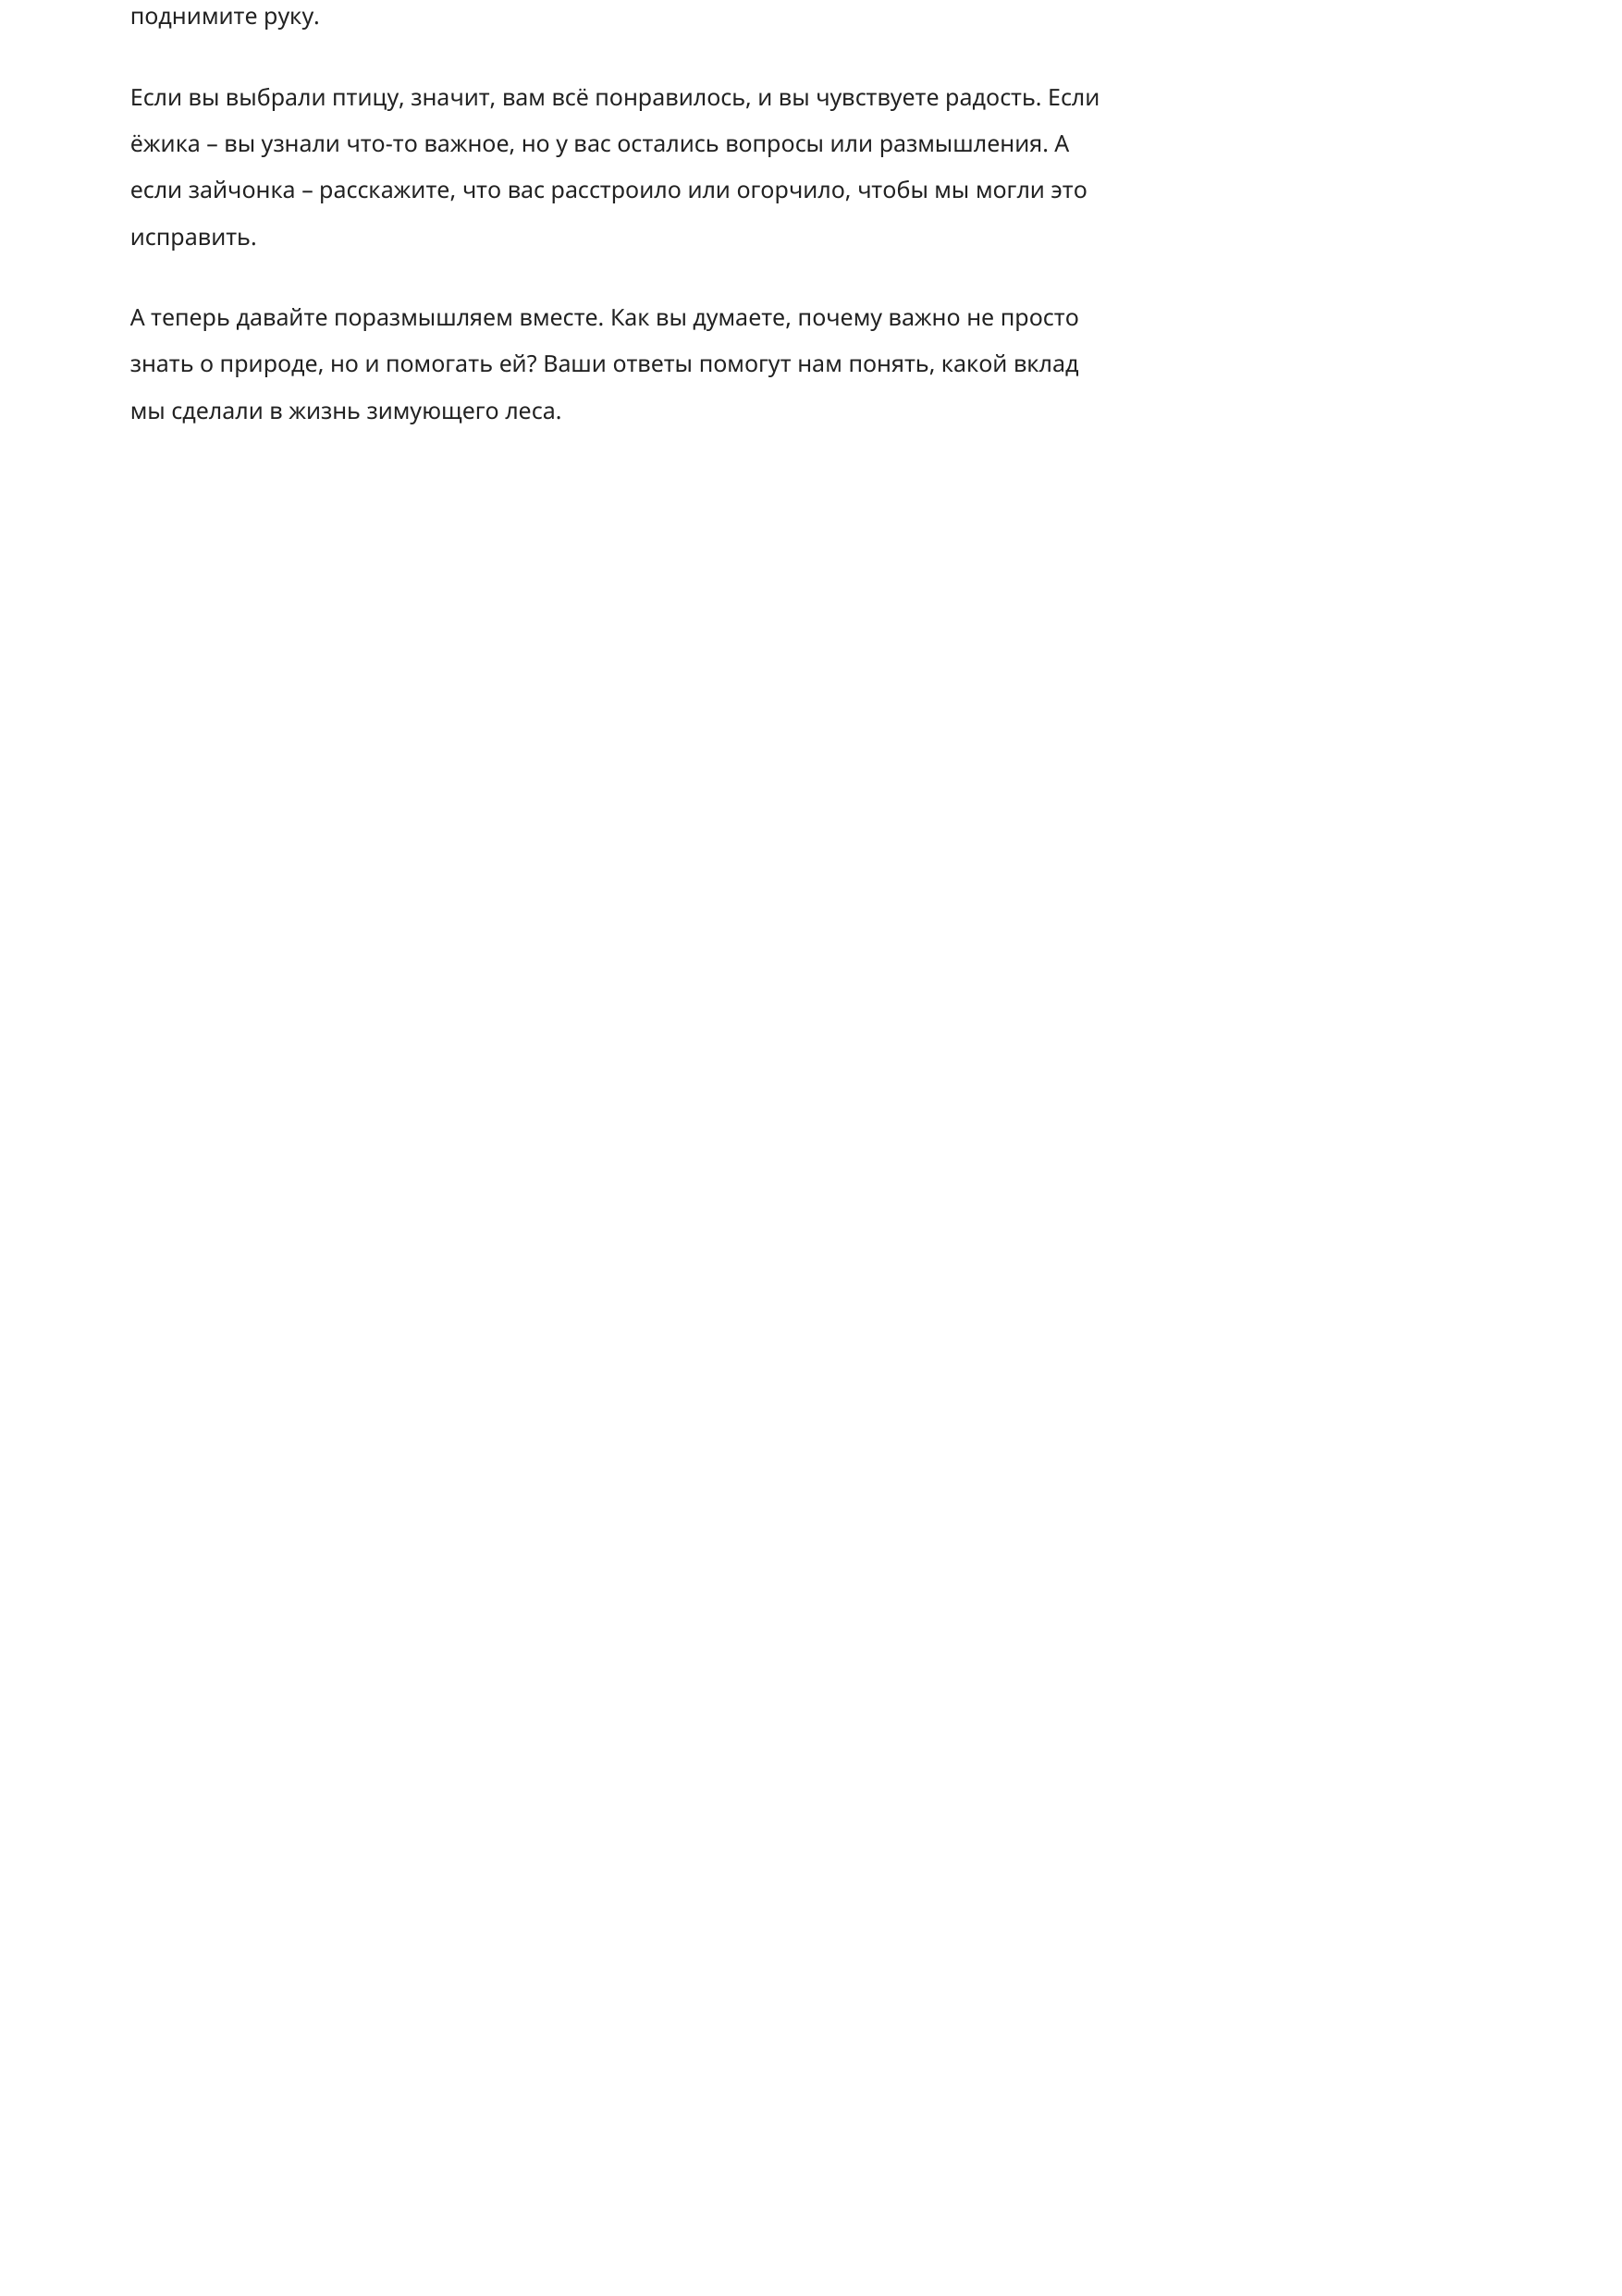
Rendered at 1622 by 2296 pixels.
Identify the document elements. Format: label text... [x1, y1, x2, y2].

text А теперь давайте поразмышляем вместе. Как вы думаете, почему важно не просто знать о природе, но и помогать ей? Ваши ответы помогут нам понять, какой вклад мы сделали в жизнь зимующего леса. [130, 301, 1109, 425]
text Если вы выбрали птицу, значит, вам всё понравилось, и вы чувствуете радость. Если ёжика – вы узнали что-то важное, но у вас остались вопросы или размышления. А если зайчонка – расскажите, что вас расстроило или огорчило, чтобы мы могли это исправить. [130, 80, 1109, 252]
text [130, 0, 1109, 31]
